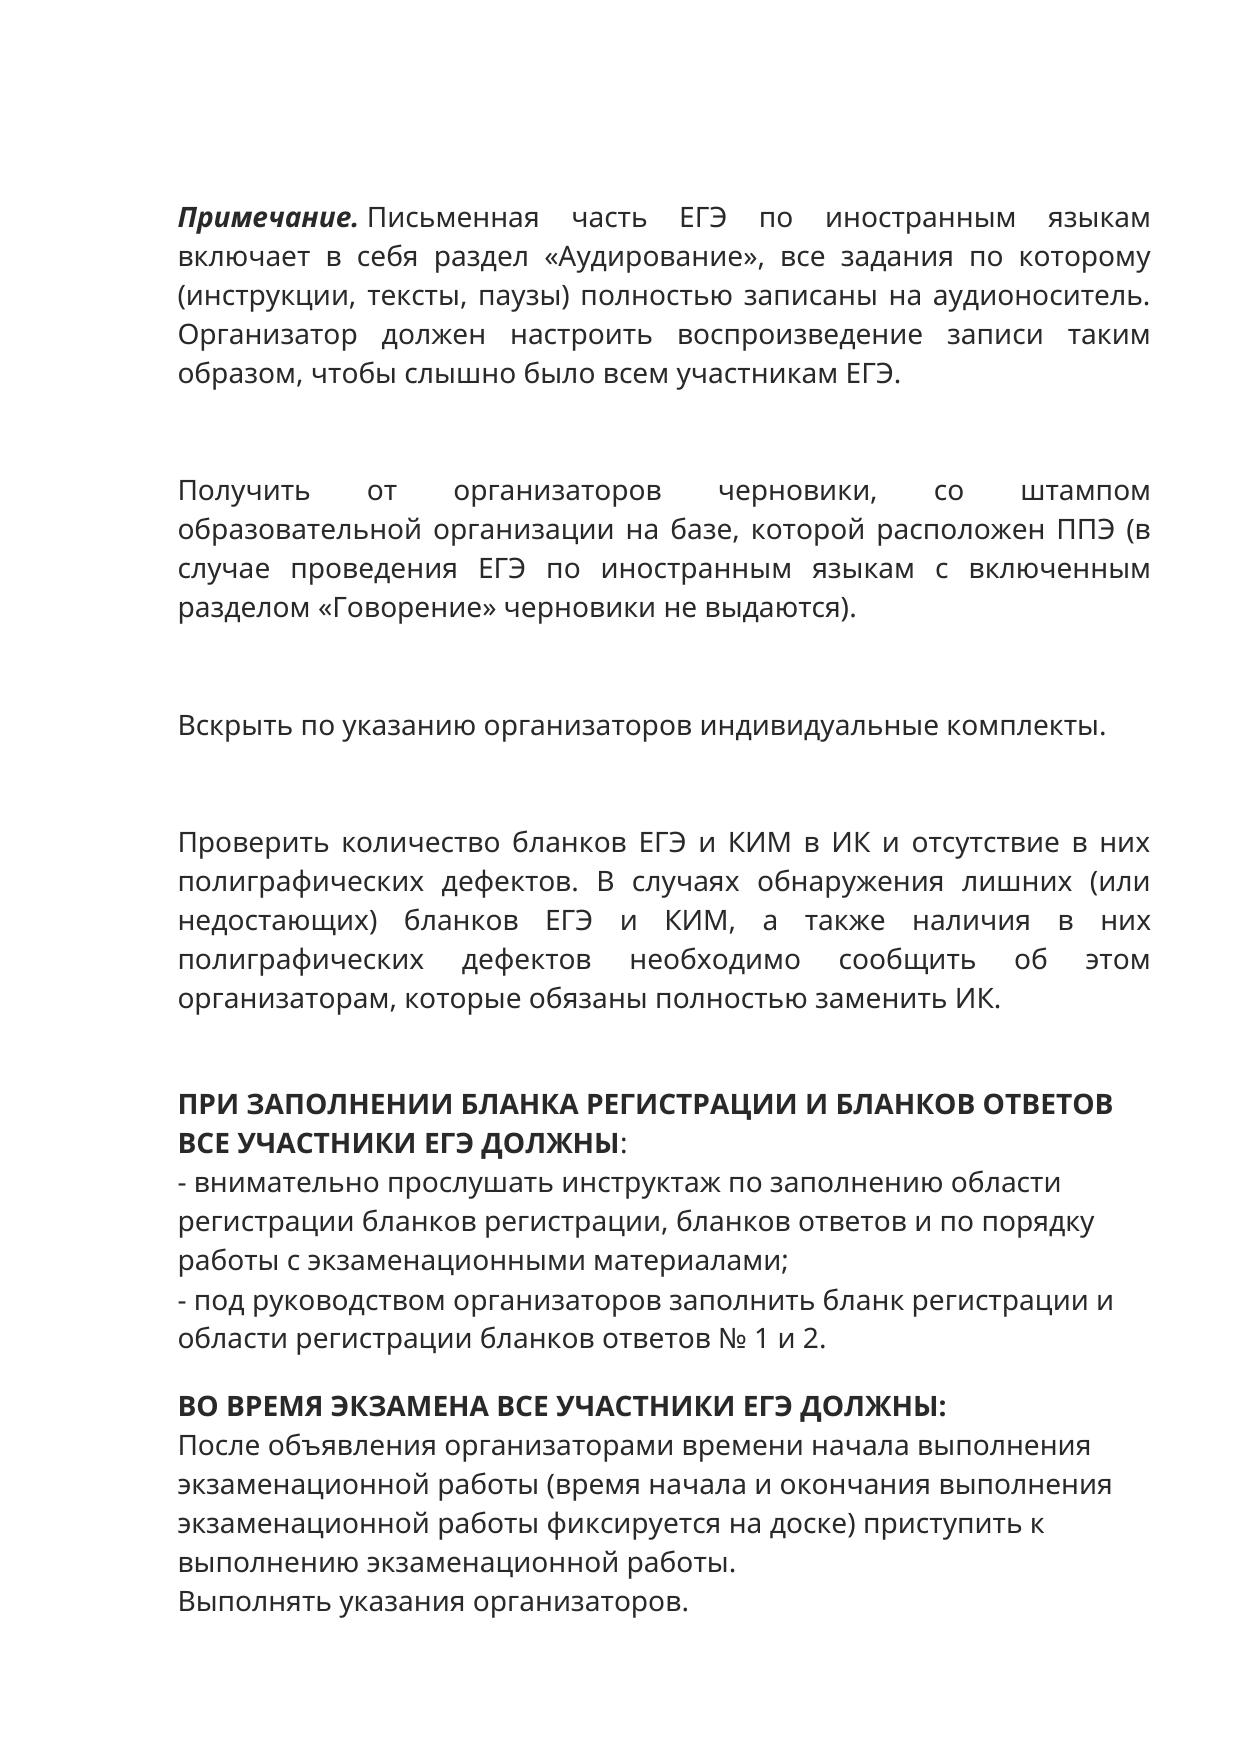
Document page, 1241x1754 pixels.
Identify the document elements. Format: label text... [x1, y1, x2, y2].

text Выполнять указания организаторов. [177, 1581, 1152, 1620]
text ПРИ ЗАПОЛНЕНИИ БЛАНКА РЕГИСТРАЦИИ И БЛАНКОВ ОТВЕТОВ ВСЕ УЧАСТНИКИ ЕГЭ ДОЛЖНЫ: [177, 1084, 1152, 1162]
text ВО ВРЕМЯ ЭКЗАМЕНА ВСЕ УЧАСТНИКИ ЕГЭ ДОЛЖНЫ: [177, 1385, 1152, 1424]
text - внимательно прослушать инструктаж по заполнению области регистрации бланков регистрации, бланков ответов и по порядку работы с экзаменационными материалами; [177, 1162, 1152, 1279]
text Проверить количество бланков ЕГЭ и КИМ в ИК и отсутствие в них полиграфических дефектов. В случаях обнаружения лишних (или недостающих) бланков ЕГЭ и КИМ, а также наличия в них полиграфических дефектов необходимо сообщить об этом организаторам, которые обязаны полностью заменить ИК. [177, 743, 1152, 1017]
text После объявления организаторами времени начала выполнения экзаменационной работы (время начала и окончания выполнения экзаменационной работы фиксируется на доске) приступить к выполнению экзаменационной работы. [177, 1424, 1152, 1581]
text - под руководством организаторов заполнить бланк регистрации и области регистрации бланков ответов № 1 и 2. [177, 1279, 1152, 1357]
text Получить от организаторов черновики, со штампом образовательной организации на базе, которой расположен ППЭ (в случае проведения ЕГЭ по иностранным языкам с включенным разделом «Говорение» черновики не выдаются). [177, 392, 1152, 626]
text Вскрыть по указанию организаторов индивидуальные комплекты. [177, 626, 1152, 743]
text Примечание. Письменная часть ЕГЭ по иностранным языкам включает в себя раздел «Аудирование», все задания по которому (инструкции, тексты, паузы) полностью записаны на аудионоситель. Организатор должен настроить воспроизведение записи таким образом, чтобы слышно было всем участникам ЕГЭ. [177, 118, 1152, 392]
